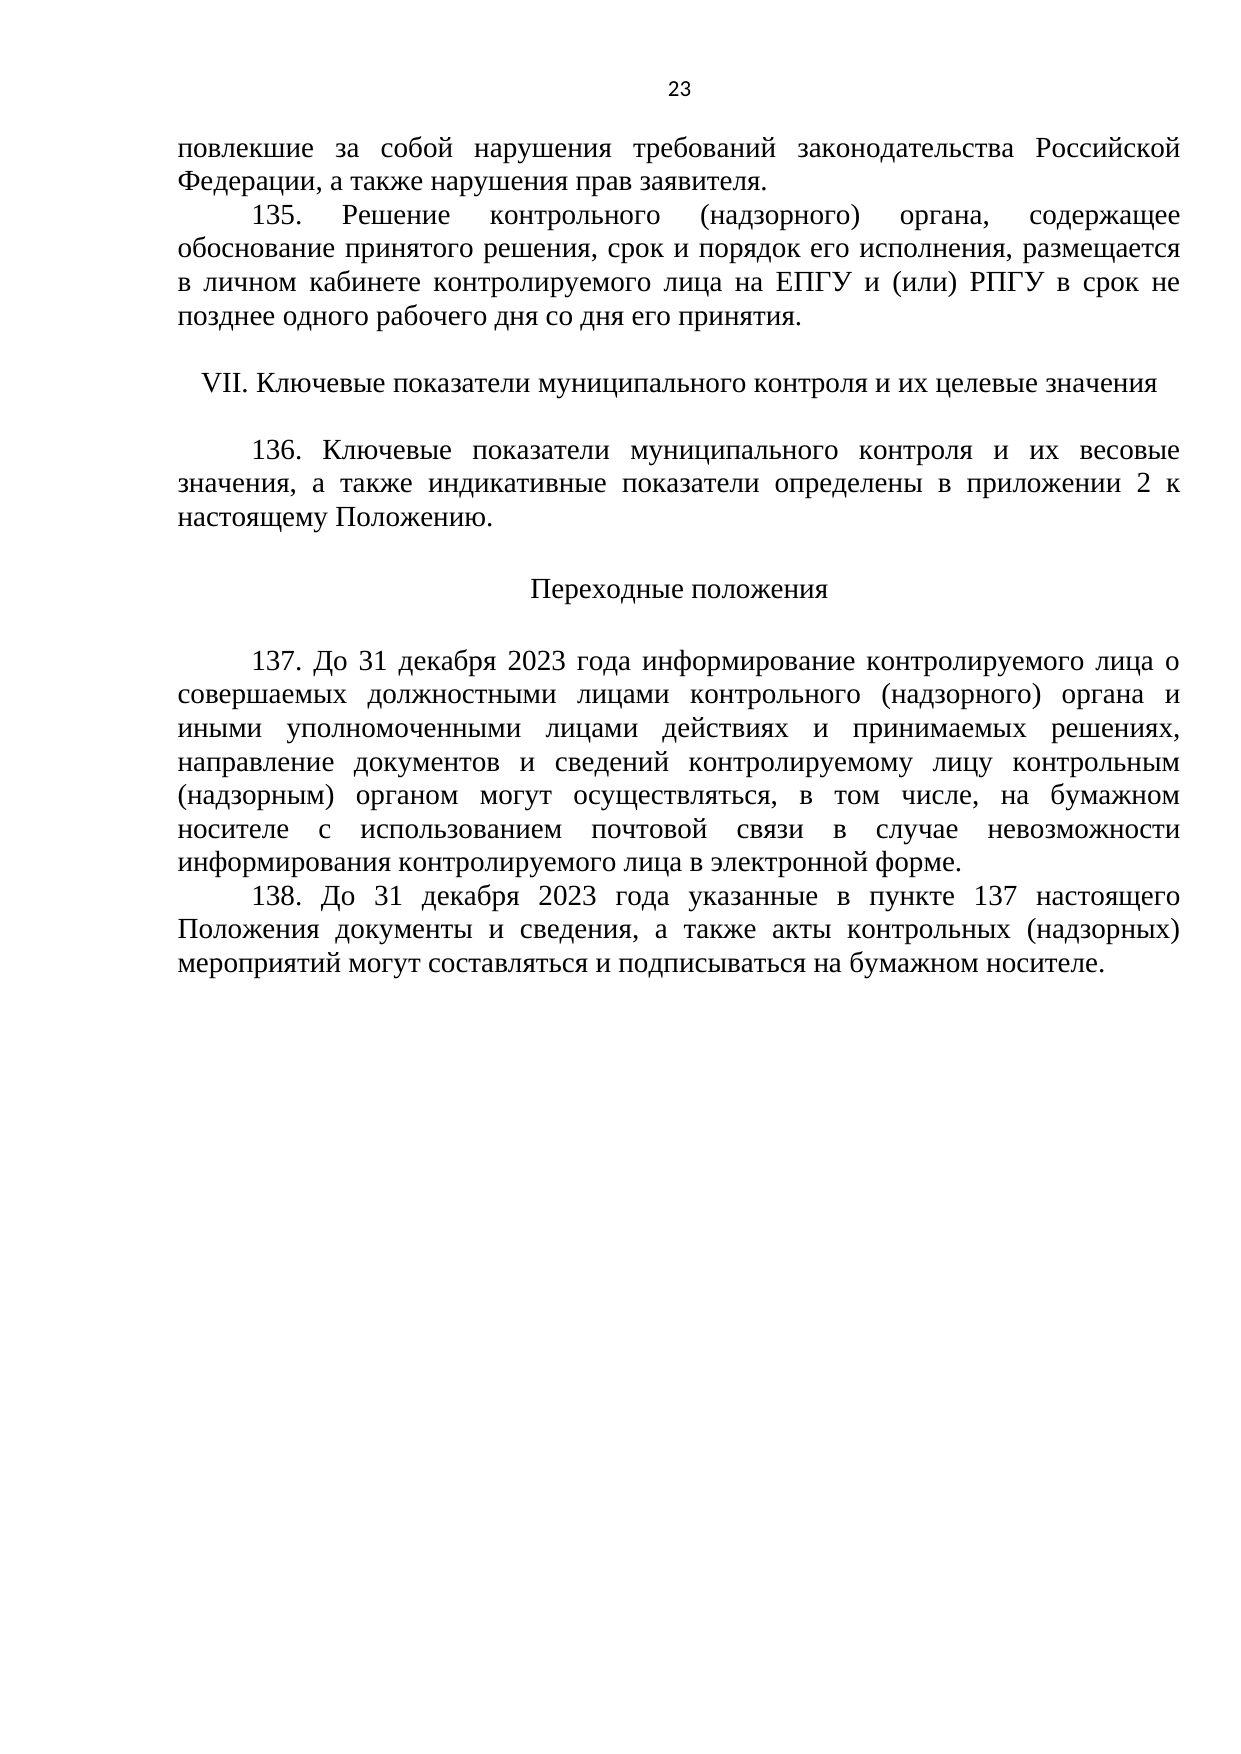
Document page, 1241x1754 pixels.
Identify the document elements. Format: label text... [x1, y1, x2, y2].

text 138. До 31 декабря 2023 года указанные в пункте 137 настоящего Положения документы и сведения, а также акты контрольных (надзорных) мероприятий могут составляться и подписываться на бумажном носителе. [177, 878, 1181, 978]
list VII. Ключевые показатели муниципального контроля и их целевые значения [177, 365, 1181, 398]
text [177, 130, 1181, 197]
text 135. Решение контрольного (надзорного) органа, содержащее обоснование принятого решения, срок и порядок его исполнения, размещается в личном кабинете контролируемого лица на ЕПГУ и (или) РПГУ в срок не позднее одного рабочего дня со дня его принятия. [177, 197, 1181, 331]
text 137. До 31 декабря 2023 года информирование контролируемого лица о совершаемых должностными лицами контрольного (надзорного) органа и иными уполномоченными лицами действиях и принимаемых решениях, направление документов и сведений контролируемому лицу контрольным (надзорным) органом могут осуществляться, в том числе, на бумажном носителе с использованием почтовой связи в случае невозможности информирования контролируемого лица в электронной форме. [177, 643, 1181, 878]
list 136. Ключевые показатели муниципального контроля и их весовые значения, а также индикативные показатели определены в приложении 2 к настоящему Положению. [177, 432, 1181, 532]
title Переходные положения [177, 571, 1181, 604]
